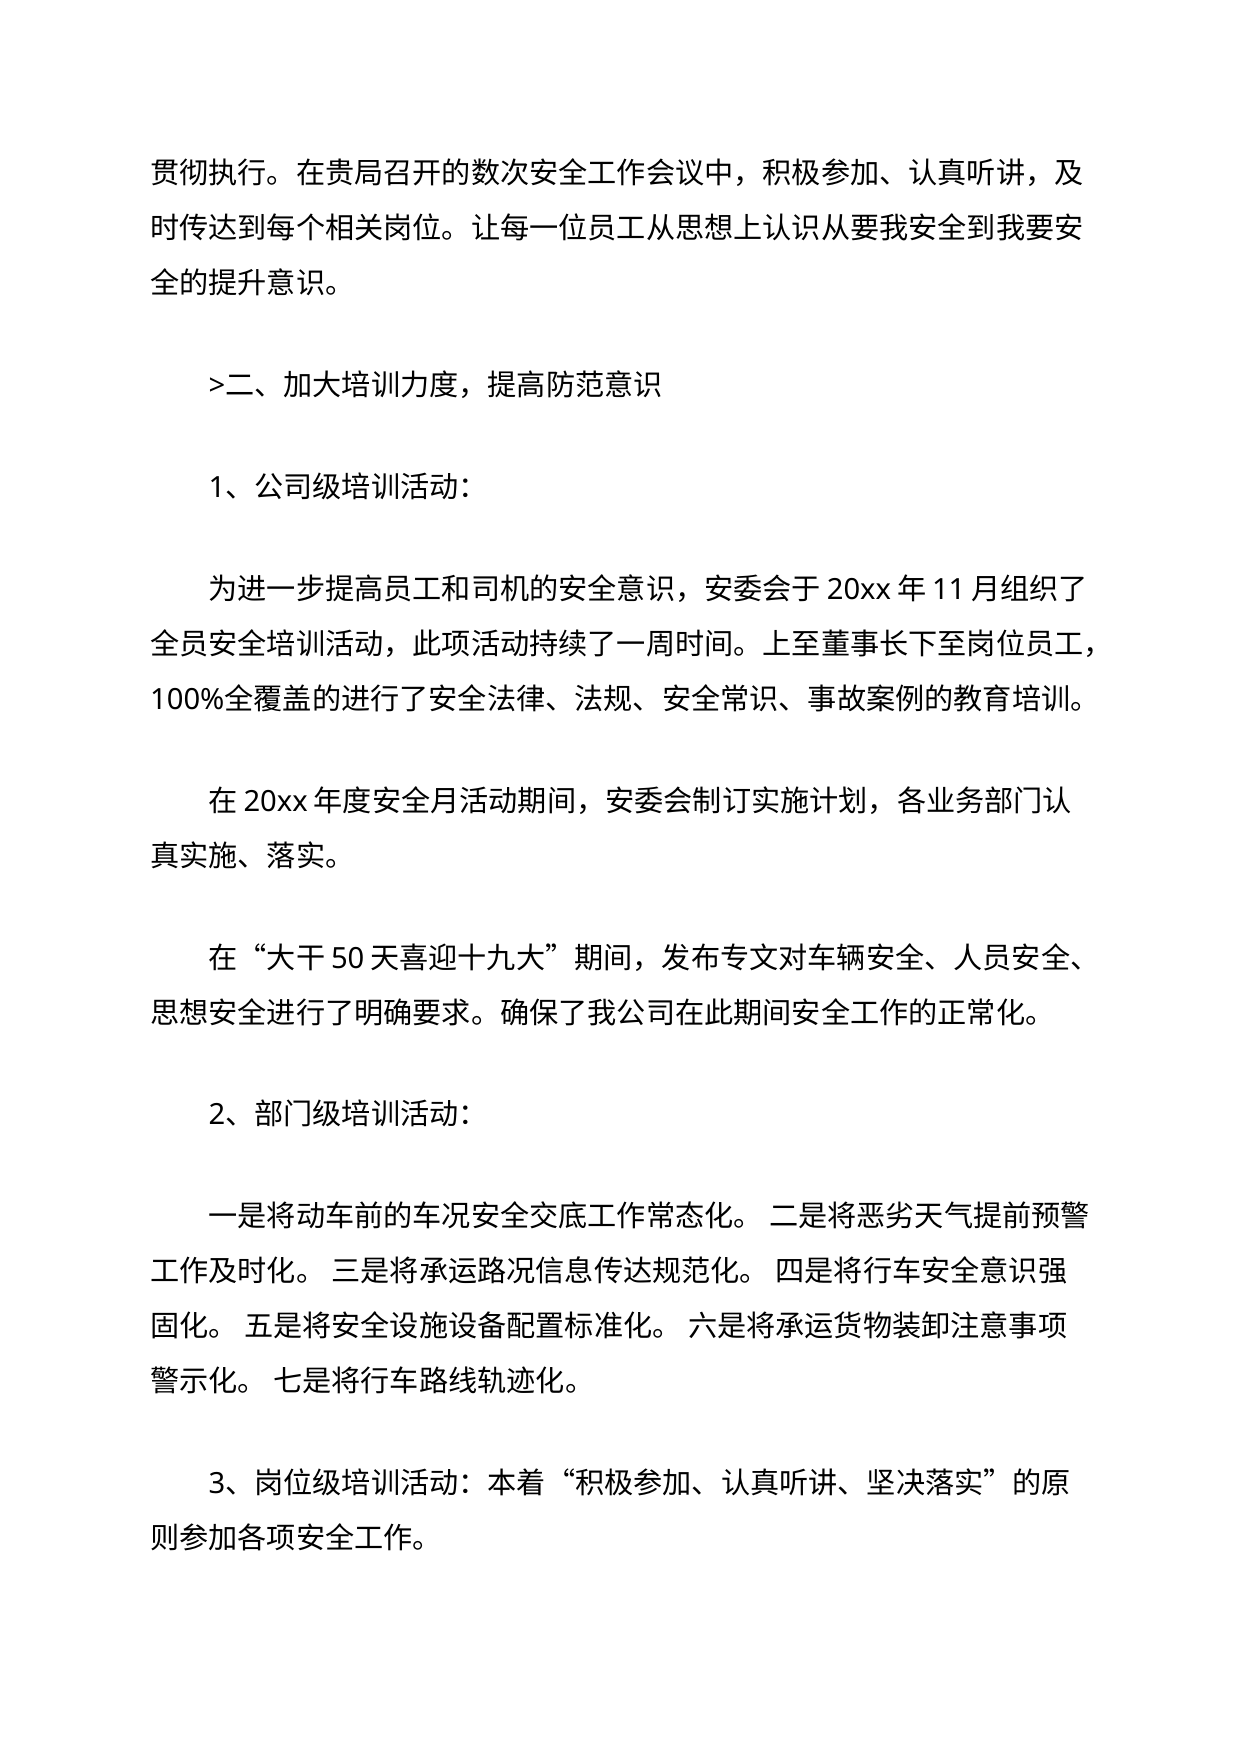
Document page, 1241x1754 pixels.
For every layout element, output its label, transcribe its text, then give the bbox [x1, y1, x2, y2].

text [150, 150, 1090, 302]
text 3、岗位级培训活动：本着“积极参加、认真听讲、坚决落实”的原则参加各项安全工作。 [150, 1459, 1090, 1557]
text 在20xx年度安全月活动期间，安委会制订实施计划，各业务部门认真实施、落实。 [150, 777, 1090, 875]
text >二、加大培训力度，提高防范意识 [150, 362, 1090, 404]
text 为进一步提高员工和司机的安全意识，安委会于20xx年11月组织了全员安全培训活动，此项活动持续了一周时间。上至董事长下至岗位员工，100%全覆盖的进行了安全法律、法规、安全常识、事故案例的教育培训。 [150, 566, 1090, 718]
text 2、部门级培训活动： [150, 1091, 1090, 1133]
text 在“大干50天喜迎十九大”期间，发布专文对车辆安全、人员安全、思想安全进行了明确要求。确保了我公司在此期间安全工作的正常化。 [150, 934, 1090, 1031]
text 1、公司级培训活动： [150, 463, 1090, 506]
text 一是将动车前的车况安全交底工作常态化。 二是将恶劣天气提前预警工作及时化。 三是将承运路况信息传达规范化。 四是将行车安全意识强固化。 五是将安全设施设备配置标准化。 六是将承运货物装卸注意事项警示化。 七是将行车路线轨迹化。 [150, 1193, 1090, 1400]
